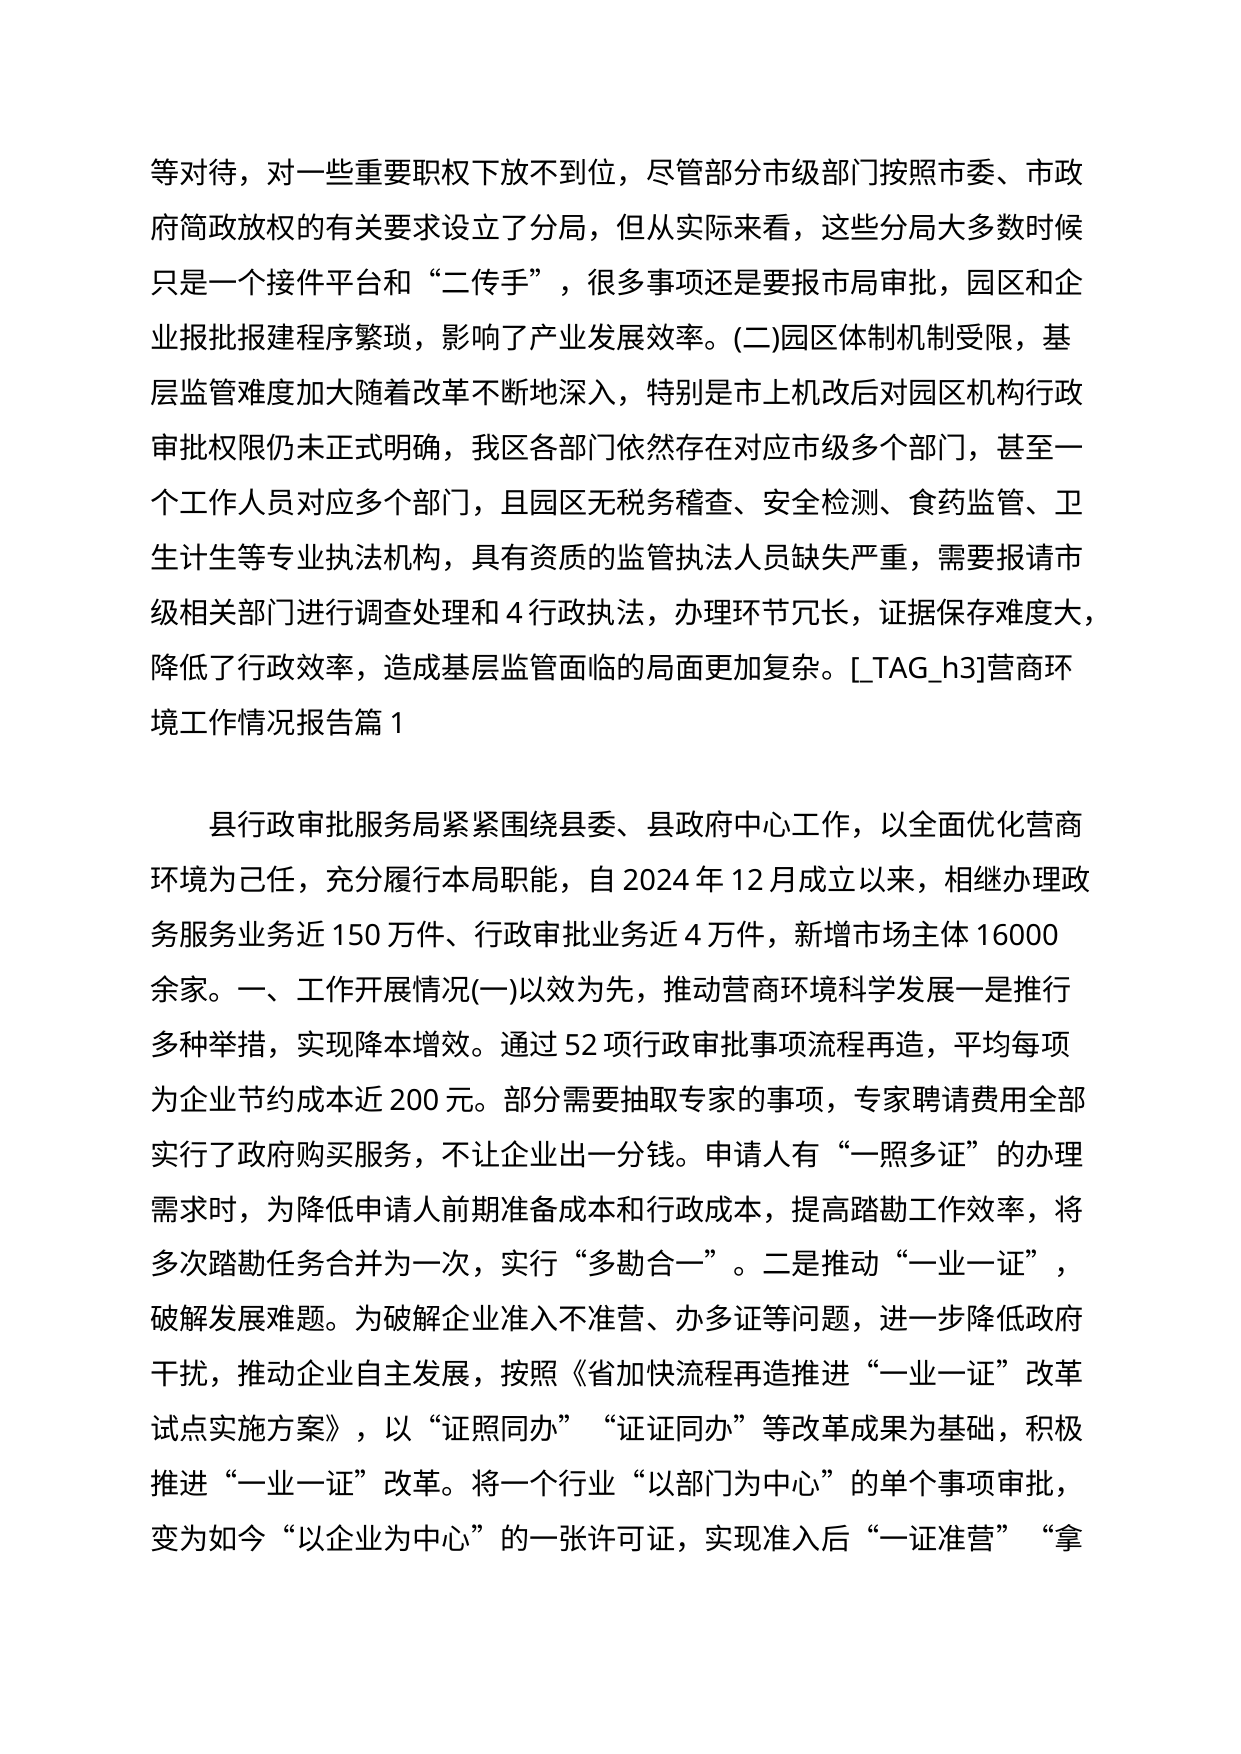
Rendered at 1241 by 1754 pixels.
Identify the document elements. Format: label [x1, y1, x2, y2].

text [150, 150, 1090, 742]
text [150, 801, 1090, 1558]
